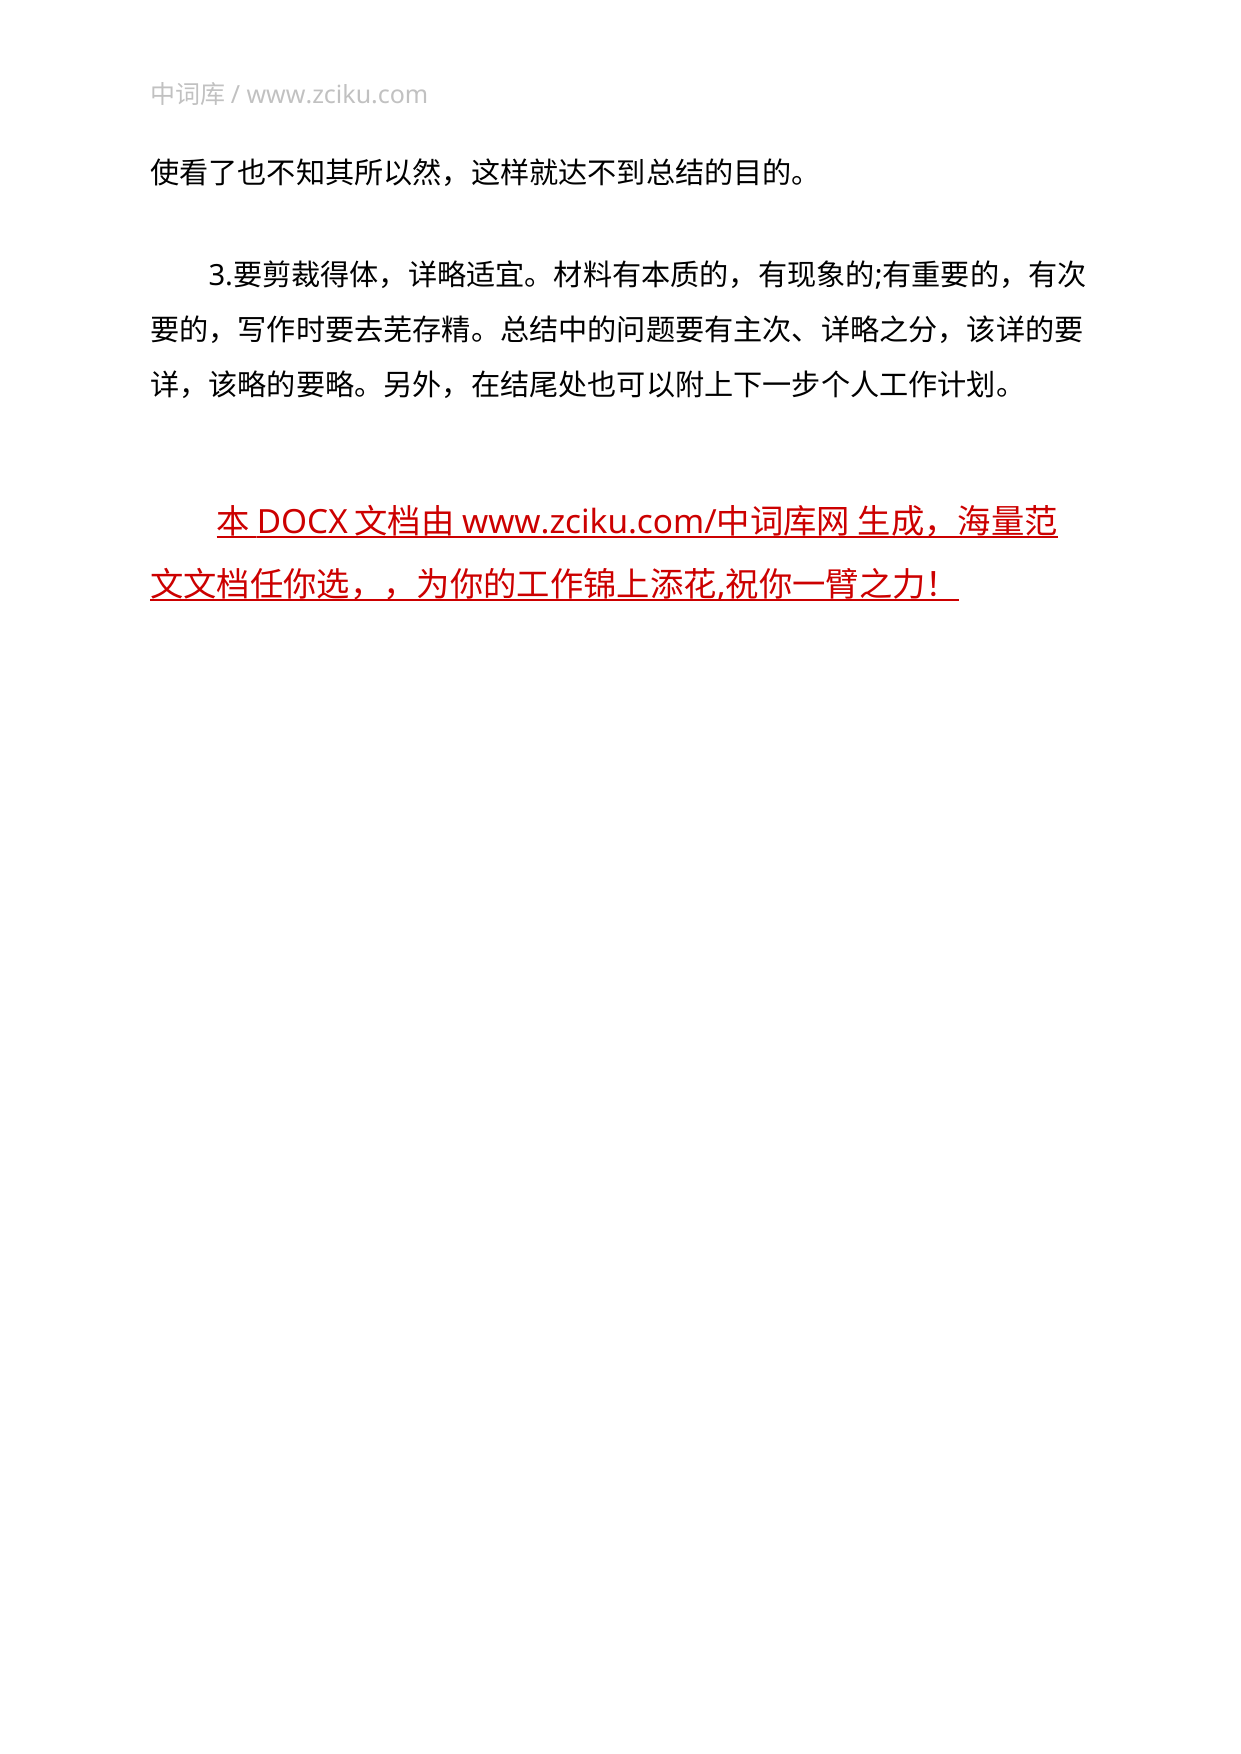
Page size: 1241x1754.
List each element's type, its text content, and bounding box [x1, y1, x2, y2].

text 3.要剪裁得体，详略适宜。材料有本质的，有现象的;有重要的，有次要的，写作时要去芜存精。总结中的问题要有主次、详略之分，该详的要详，该略的要略。另外，在结尾处也可以附上下一步个人工作计划。 [150, 252, 1090, 404]
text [150, 150, 1090, 192]
text 本DOCX文档由 www.zciku.com/中词库网 生成，海量范文文档任你选，，为你的工作锦上添花,祝你一臂之力！ [150, 495, 1090, 606]
